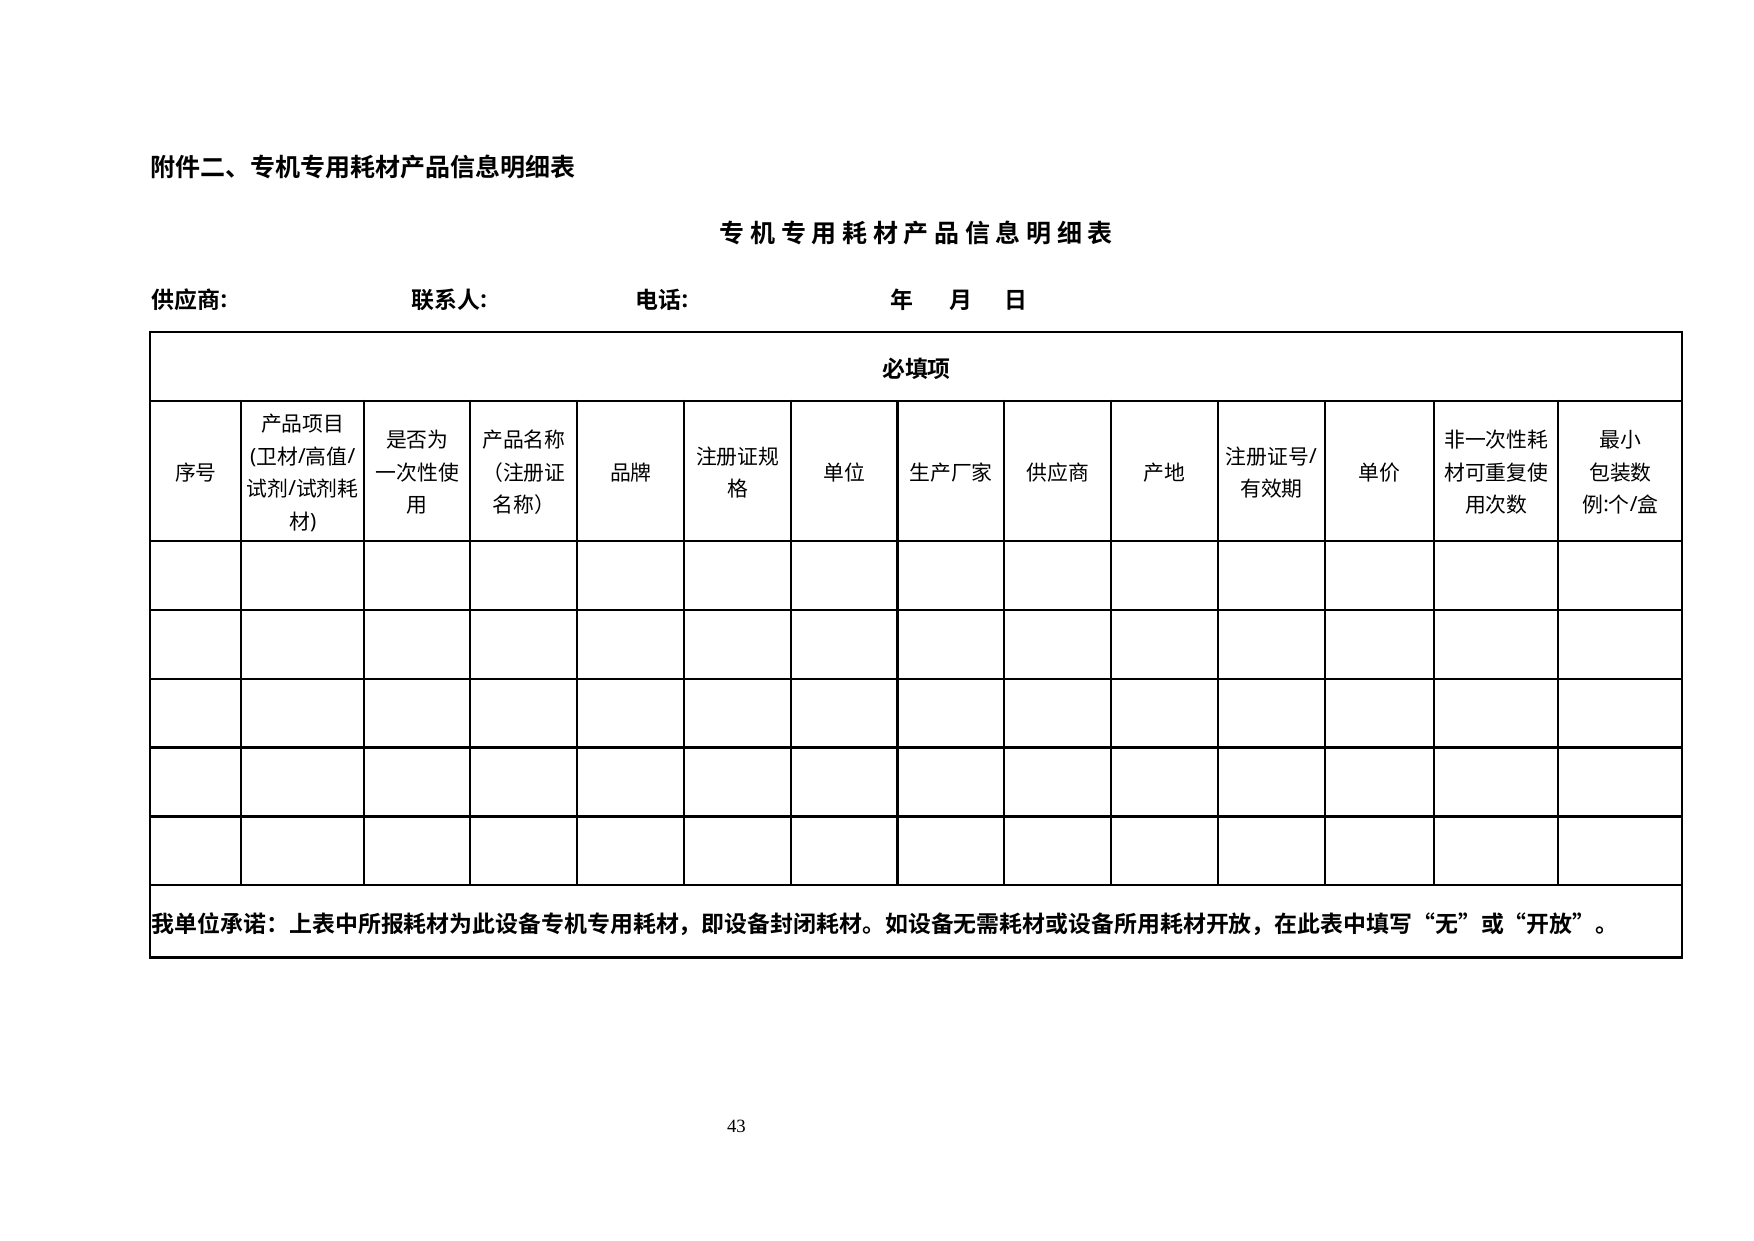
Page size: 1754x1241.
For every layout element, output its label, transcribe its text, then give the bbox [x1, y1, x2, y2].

table_cell [242, 611, 363, 677]
table_cell [792, 749, 896, 815]
table_cell 供应商: 联系人: 电话: 年 月 日 [150, 264, 1682, 331]
table_cell [578, 680, 683, 746]
table_cell [1112, 611, 1217, 677]
table_cell [1559, 611, 1681, 677]
table_cell [1559, 749, 1681, 815]
table_cell [151, 818, 240, 884]
table_cell 产品名称 （注册证名称） [471, 402, 576, 539]
table_cell [1435, 749, 1557, 815]
table_cell [1326, 818, 1433, 884]
table_cell [1326, 680, 1433, 746]
table_cell 单位 [792, 402, 896, 539]
table_cell 序号 [151, 402, 240, 539]
table_cell [471, 818, 576, 884]
table_cell [1435, 611, 1557, 677]
table_cell [1112, 680, 1217, 746]
table_cell [685, 749, 790, 815]
table_cell [1219, 680, 1324, 746]
table_cell [1435, 680, 1557, 746]
table_cell [151, 611, 240, 677]
table_cell [899, 680, 1003, 746]
table_cell 产地 [1112, 402, 1217, 539]
table_cell [1559, 680, 1681, 746]
table_cell [1435, 542, 1557, 608]
table_cell [899, 818, 1003, 884]
table_cell [1435, 818, 1557, 884]
table_cell 产品项目 (卫材/高值/试剂/试剂耗材) [242, 402, 363, 539]
table_header 专 机 专 用 耗 材 产 品 信 息 明 细 表 [150, 198, 1682, 264]
table_cell [578, 542, 683, 608]
table_cell [365, 542, 469, 608]
table_cell 是否为 一次性使用 [365, 402, 469, 539]
table_cell [578, 749, 683, 815]
table_cell [792, 542, 896, 608]
table_cell 品牌 [578, 402, 683, 539]
table_cell [685, 818, 790, 884]
table_cell [578, 611, 683, 677]
table_cell [1005, 542, 1110, 608]
table_cell [1326, 611, 1433, 677]
table_cell [1005, 818, 1110, 884]
table_cell [365, 749, 469, 815]
table_cell [1112, 542, 1217, 608]
table_cell [1005, 680, 1110, 746]
table_cell [1326, 749, 1433, 815]
table_cell [365, 611, 469, 677]
table_cell 必填项 [151, 333, 1681, 399]
table_cell [151, 749, 240, 815]
table_cell [242, 542, 363, 608]
table_cell 注册证规格 [685, 402, 790, 539]
table_cell 最小 包装数 例:个/盒 [1559, 402, 1681, 539]
table_cell [792, 680, 896, 746]
table_cell [242, 818, 363, 884]
table_cell 生产厂家 [899, 402, 1003, 539]
table_cell [365, 818, 469, 884]
table_cell 我单位承诺：上表中所报耗材为此设备专机专用耗材，即设备封闭耗材。如设备无需耗材或设备所用耗材开放，在此表中填写“无”或“开放”。 [151, 886, 1681, 956]
table_cell [471, 680, 576, 746]
table_cell [1005, 749, 1110, 815]
table_cell [471, 749, 576, 815]
table_cell [1112, 818, 1217, 884]
table_cell [1219, 542, 1324, 608]
table_cell [685, 611, 790, 677]
table_cell [151, 542, 240, 608]
table_cell [899, 542, 1003, 608]
table_cell [242, 680, 363, 746]
table_cell [1326, 542, 1433, 608]
table_cell 非一次性耗材可重复使用次数 [1435, 402, 1557, 539]
table_cell [899, 611, 1003, 677]
table_cell [1219, 611, 1324, 677]
table_cell [1219, 749, 1324, 815]
table_cell [1005, 611, 1110, 677]
table_cell [685, 542, 790, 608]
table_cell [792, 818, 896, 884]
table_cell [578, 818, 683, 884]
table_cell [1112, 749, 1217, 815]
table_cell [899, 749, 1003, 815]
table_cell [242, 749, 363, 815]
table_cell 单价 [1326, 402, 1433, 539]
table_cell [685, 680, 790, 746]
text 附件二、专机专用耗材产品信息明细表 [150, 133, 1604, 198]
table_cell [471, 611, 576, 677]
table_cell [1219, 818, 1324, 884]
table_cell [365, 680, 469, 746]
table_cell [1559, 818, 1681, 884]
table_cell [792, 611, 896, 677]
table_cell 注册证号/ 有效期 [1219, 402, 1324, 539]
table_cell [471, 542, 576, 608]
table_cell [1559, 542, 1681, 608]
table_cell [151, 680, 240, 746]
table_cell 供应商 [1005, 402, 1110, 539]
